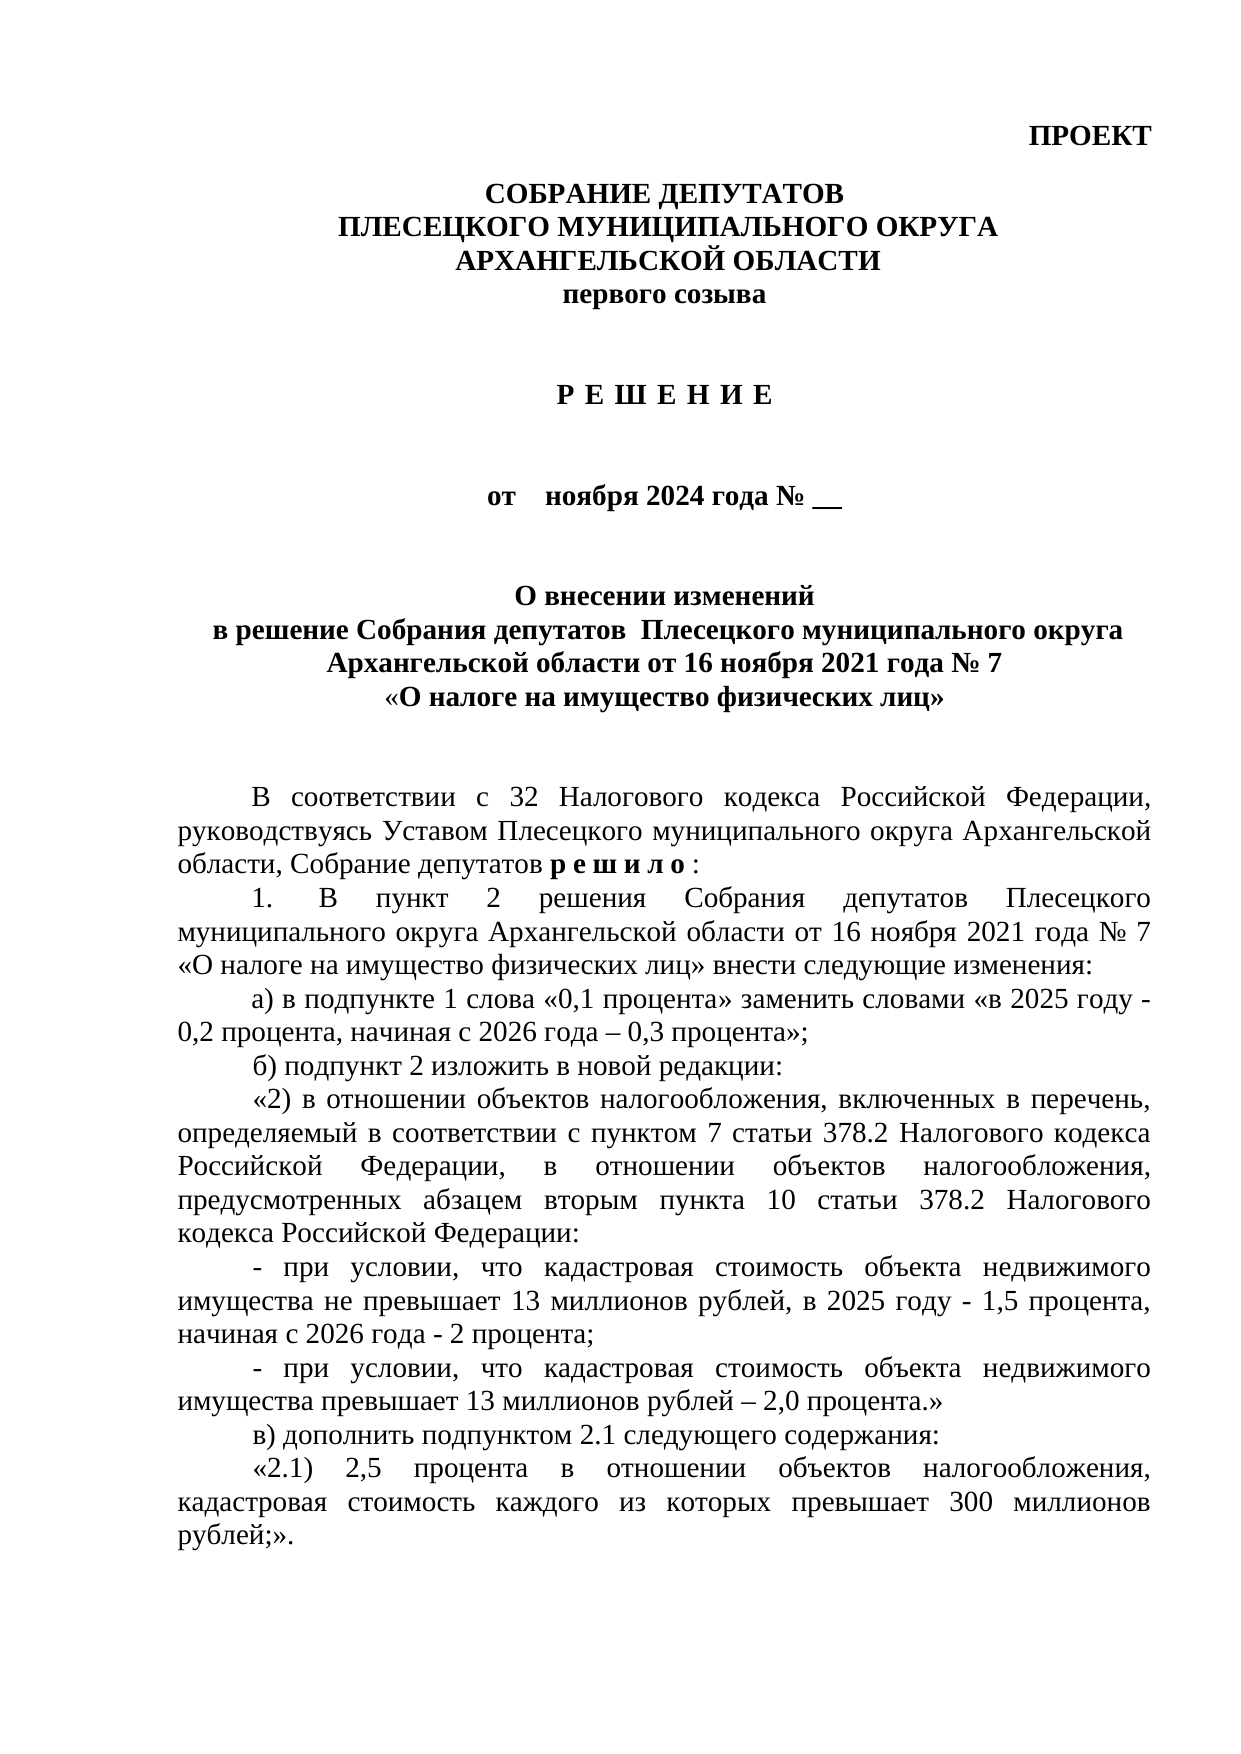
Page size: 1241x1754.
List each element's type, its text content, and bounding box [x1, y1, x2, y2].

text АРХАНГЕЛЬСКОЙ ОБЛАСТИ [177, 243, 1152, 276]
text первого созыва [177, 276, 1152, 310]
text «2) в отношении объектов налогообложения, включенных в перечень, определяемый в соответствии с пунктом 7 статьи 378.2 Налогового кодекса Российской Федерации, в отношении объектов налогообложения, предусмотренных абзацем вторым пункта 10 статьи 378.2 Налогового кодекса Российской Федерации: [177, 1081, 1152, 1249]
list В пункт 2 решения Собрания депутатов Плесецкого муниципального округа Архангельской области от 16 ноября 2021 года № 7 «О налоге на имущество физических лиц» внести следующие изменения: [177, 880, 1152, 981]
text «2.1) 2,5 процента в отношении объектов налогообложения, кадастровая стоимость каждого из которых превышает 300 миллионов рублей;». [177, 1450, 1152, 1551]
text в решение Собрания депутатов Плесецкого муниципального округа Архангельской области от 16 ноября 2021 года № 7 [177, 612, 1152, 679]
text «О налоге на имущество физических лиц» [177, 679, 1152, 712]
text от ноября 2024 года № __ [177, 478, 1152, 511]
text в) дополнить подпунктом 2.1 следующего содержания: [177, 1417, 1152, 1450]
text ПРОЕКТ [177, 118, 1152, 152]
text - при условии, что кадастровая стоимость объекта недвижимого имущества не превышает 13 миллионов рублей, в 2025 году - 1,5 процента, начиная с 2026 года - 2 процента; [177, 1249, 1152, 1350]
text О внесении изменений [177, 578, 1152, 612]
text СОБРАНИЕ ДЕПУТАТОВ [177, 176, 1152, 209]
text а) в подпункте 1 слова «0,1 процента» заменить словами «в 2025 году - 0,2 процента, начиная с 2026 года – 0,3 процента»; [177, 981, 1152, 1048]
text РЕШЕНИЕ [177, 377, 1152, 411]
text В соответствии с 32 Налогового кодекса Российской Федерации, руководствуясь Уставом Плесецкого муниципального округа Архангельской области, Собрание депутатов решило: [177, 779, 1152, 880]
text б) подпункт 2 изложить в новой редакции: [177, 1048, 1152, 1081]
text - при условии, что кадастровая стоимость объекта недвижимого имущества превышает 13 миллионов рублей – 2,0 процента.» [177, 1350, 1152, 1417]
text ПЛЕСЕЦКОГО МУНИЦИПАЛЬНОГО ОКРУГА [177, 209, 1152, 243]
